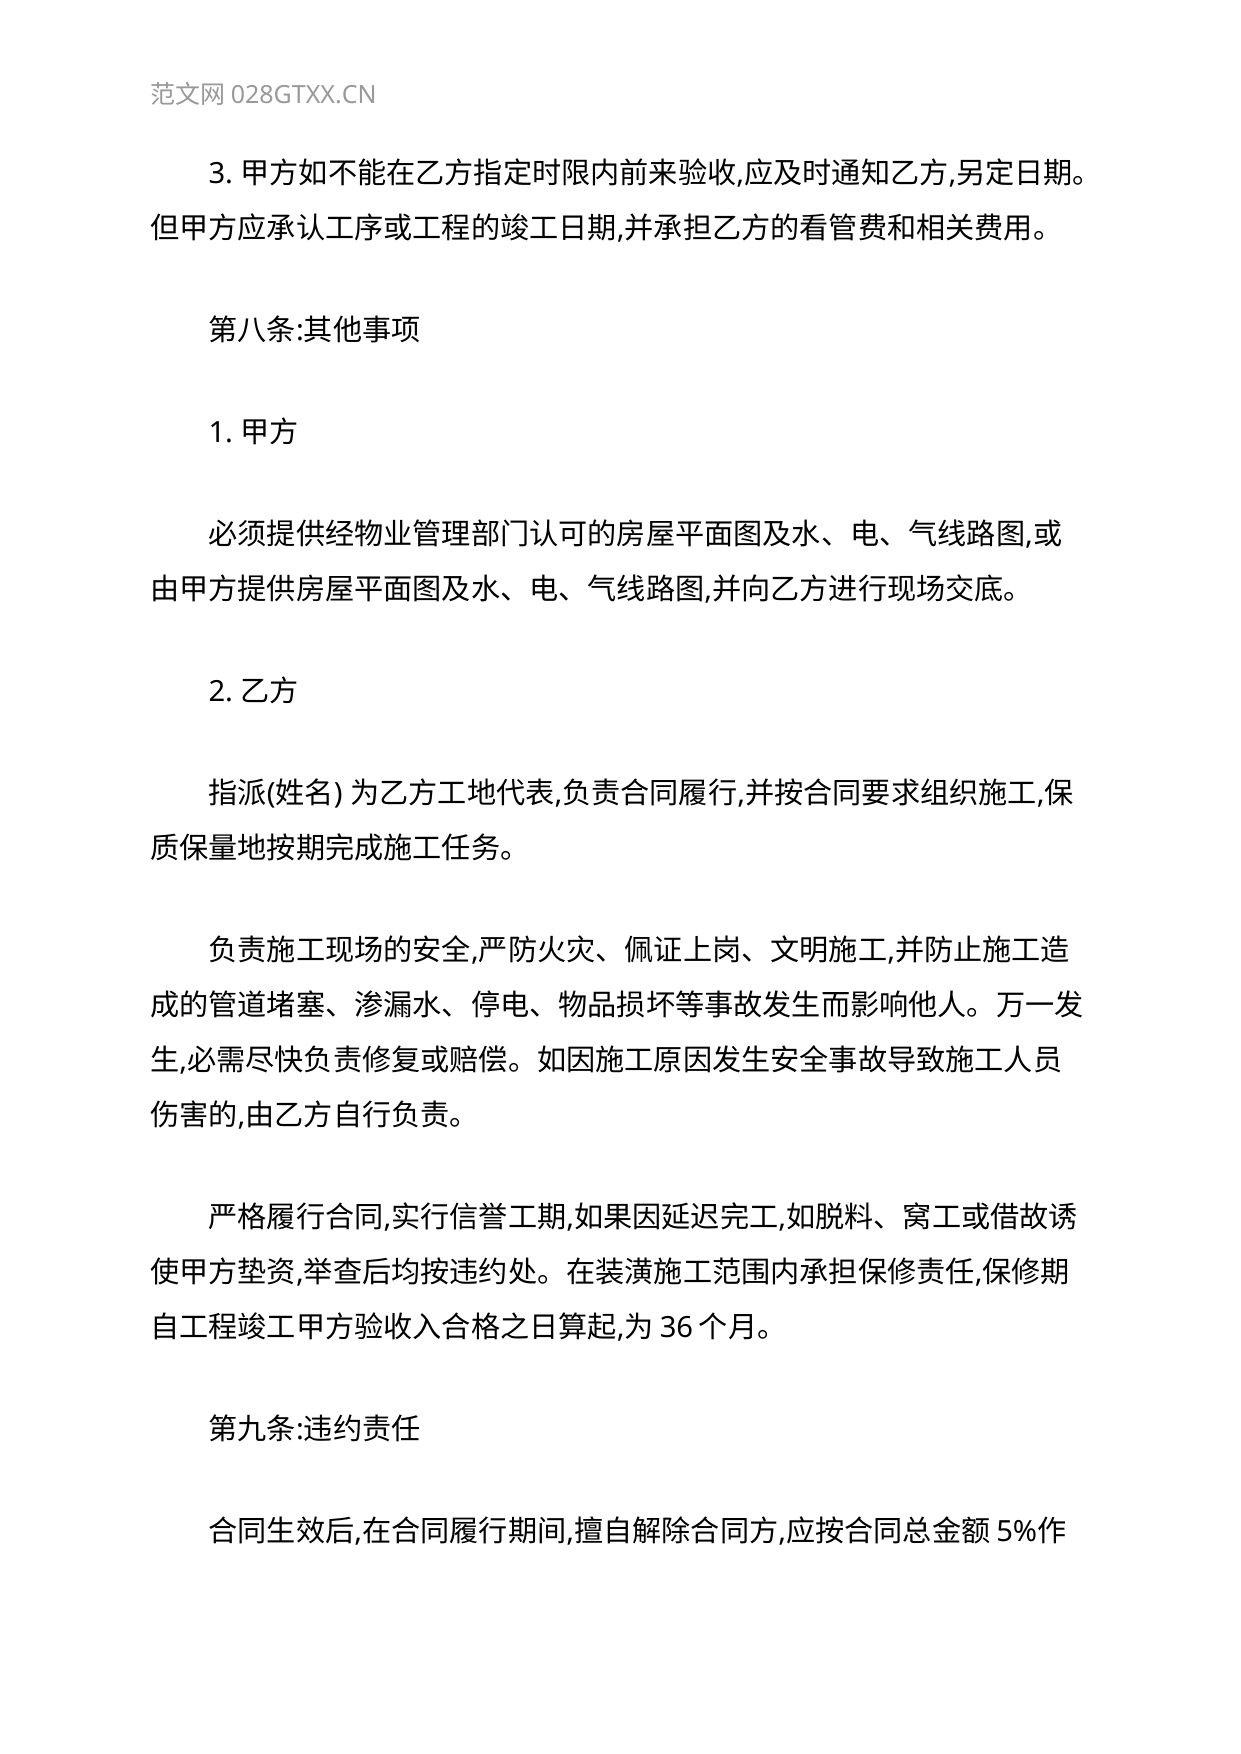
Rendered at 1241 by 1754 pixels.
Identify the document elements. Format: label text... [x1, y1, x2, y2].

text 第八条:其他事项 [150, 307, 1090, 349]
text 严格履行合同,实行信誉工期,如果因延迟完工,如脱料、窝工或借故诱使甲方垫资,举查后均按违约处。在装潢施工范围内承担保修责任,保修期自工程竣工甲方验收入合格之日算起,为36个月。 [150, 1193, 1090, 1346]
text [150, 1507, 1090, 1550]
text 1. 甲方 [150, 409, 1090, 451]
text 2. 乙方 [150, 668, 1090, 710]
text 负责施工现场的安全,严防火灾、佩证上岗、文明施工,并防止施工造成的管道堵塞、渗漏水、停电、物品损坏等事故发生而影响他人。万一发生,必需尽快负责修复或赔偿。如因施工原因发生安全事故导致施工人员伤害的,由乙方自行负责。 [150, 927, 1090, 1134]
text 3. 甲方如不能在乙方指定时限内前来验收,应及时通知乙方,另定日期。但甲方应承认工序或工程的竣工日期,并承担乙方的看管费和相关费用。 [150, 150, 1090, 247]
text 第九条:违约责任 [150, 1406, 1090, 1448]
text 指派(姓名) 为乙方工地代表,负责合同履行,并按合同要求组织施工,保质保量地按期完成施工任务。 [150, 770, 1090, 867]
text 必须提供经物业管理部门认可的房屋平面图及水、电、气线路图,或由甲方提供房屋平面图及水、电、气线路图,并向乙方进行现场交底。 [150, 511, 1090, 608]
